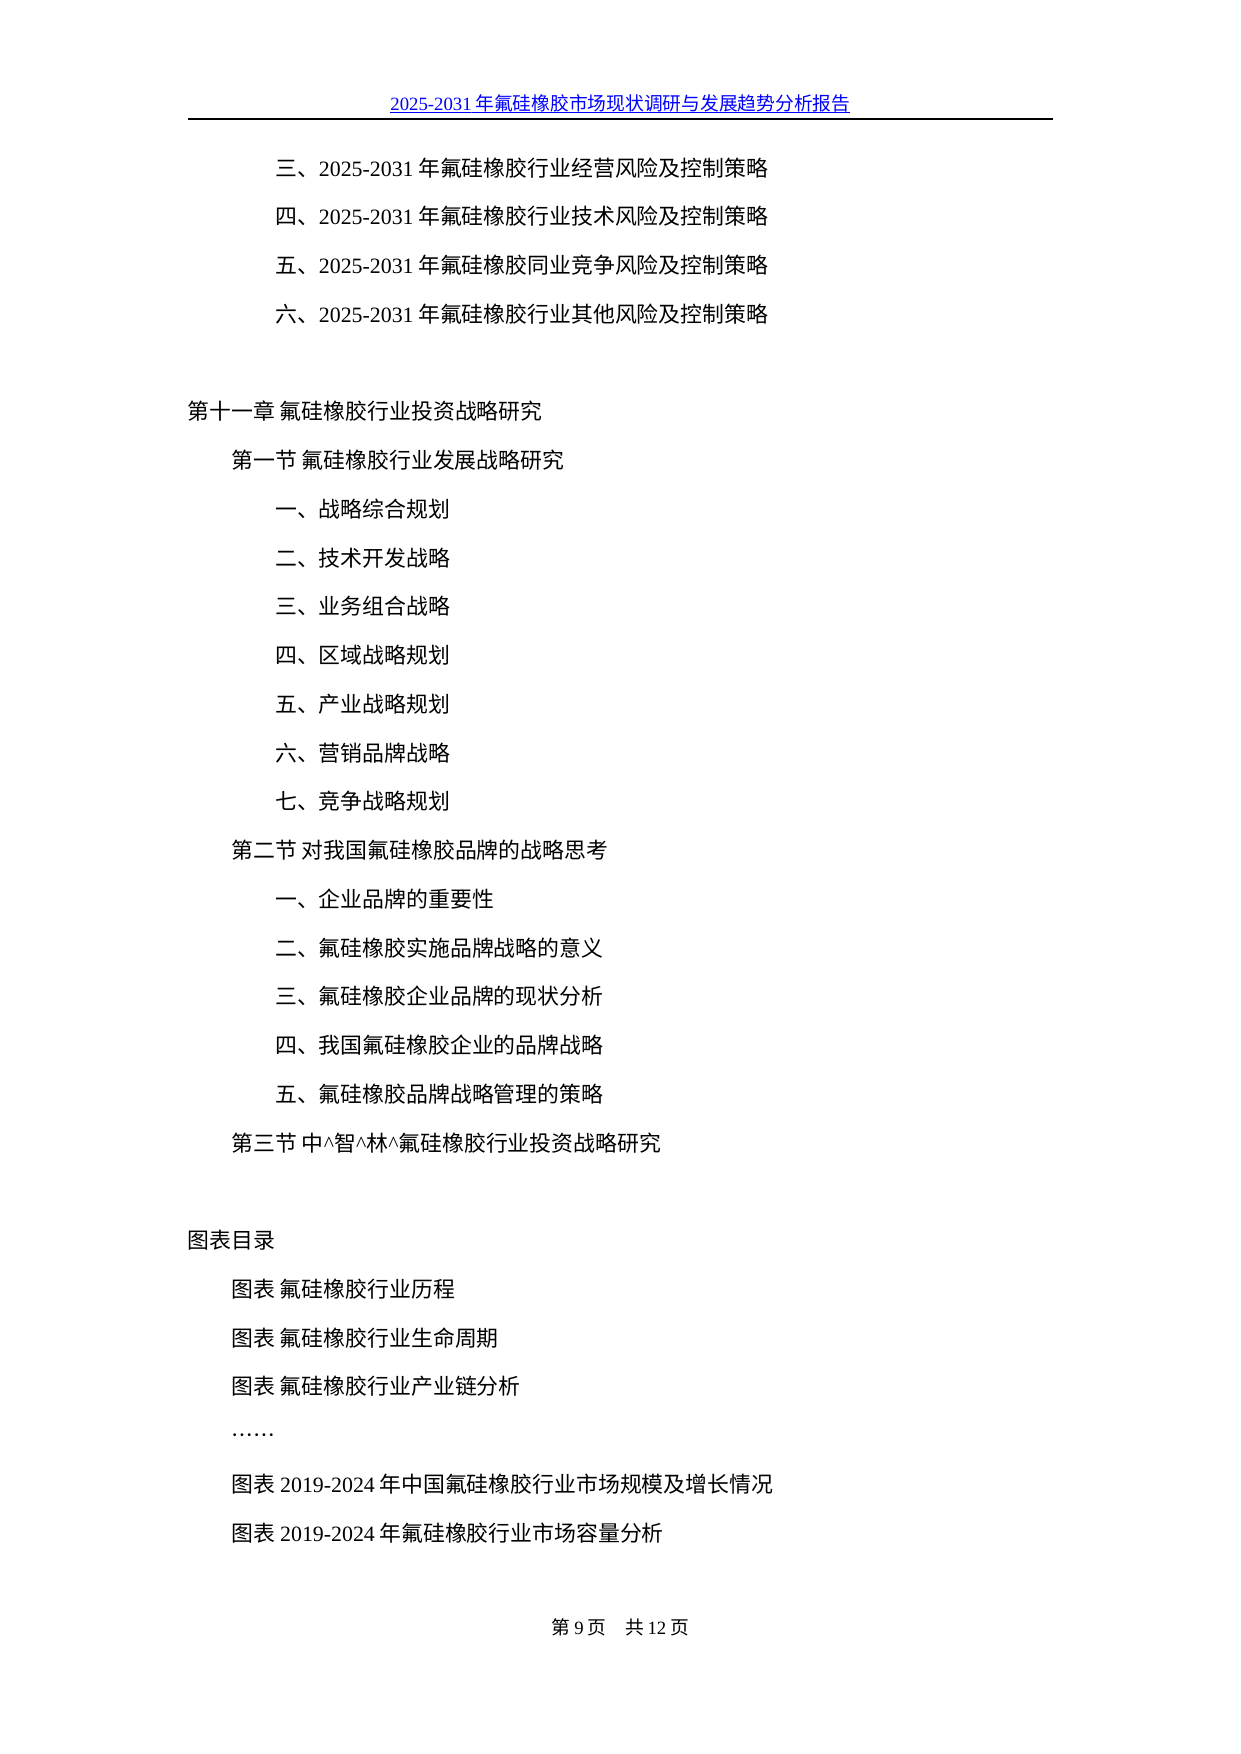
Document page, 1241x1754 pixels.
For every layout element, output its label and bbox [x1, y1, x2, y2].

text [187, 150, 1053, 1548]
